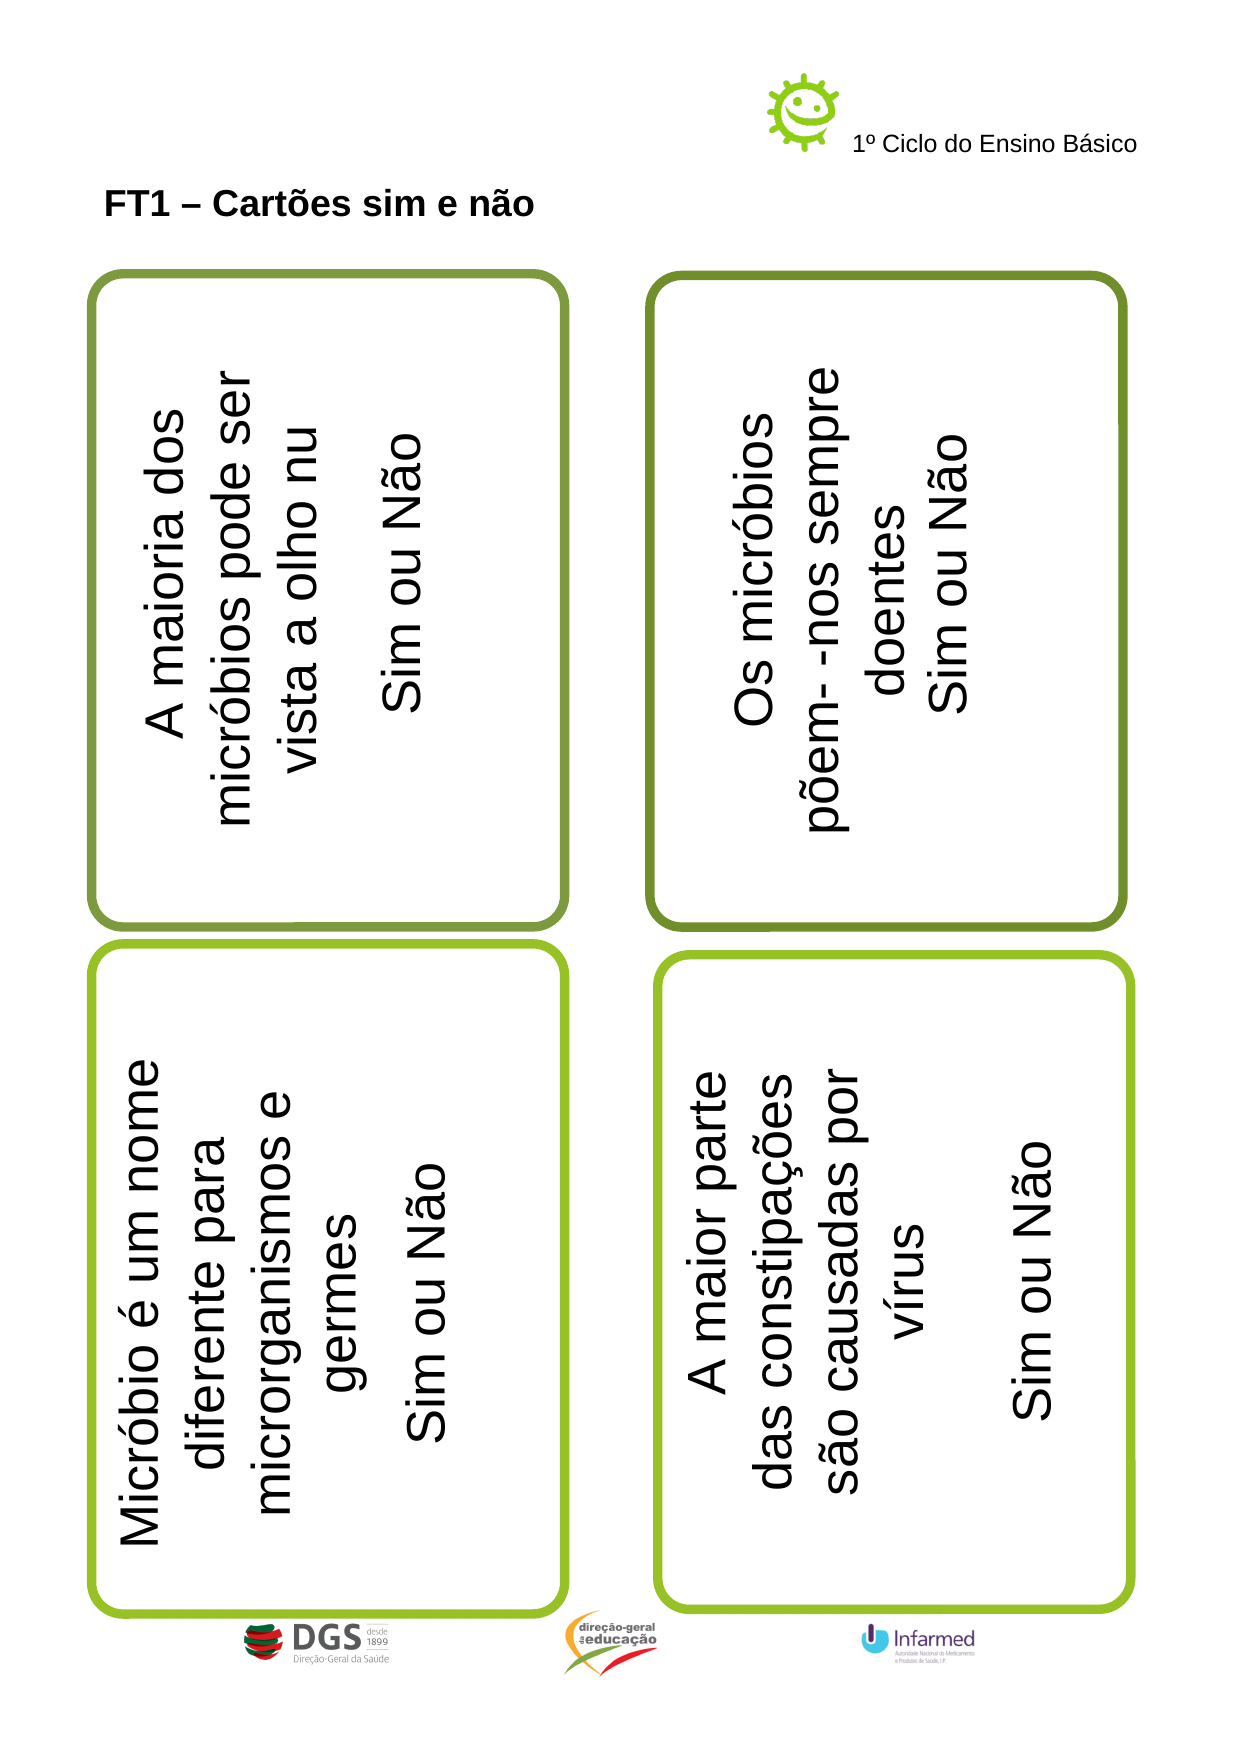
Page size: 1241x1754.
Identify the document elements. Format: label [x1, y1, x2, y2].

picture [767, 73, 839, 152]
picture [88, 1608, 1138, 1681]
